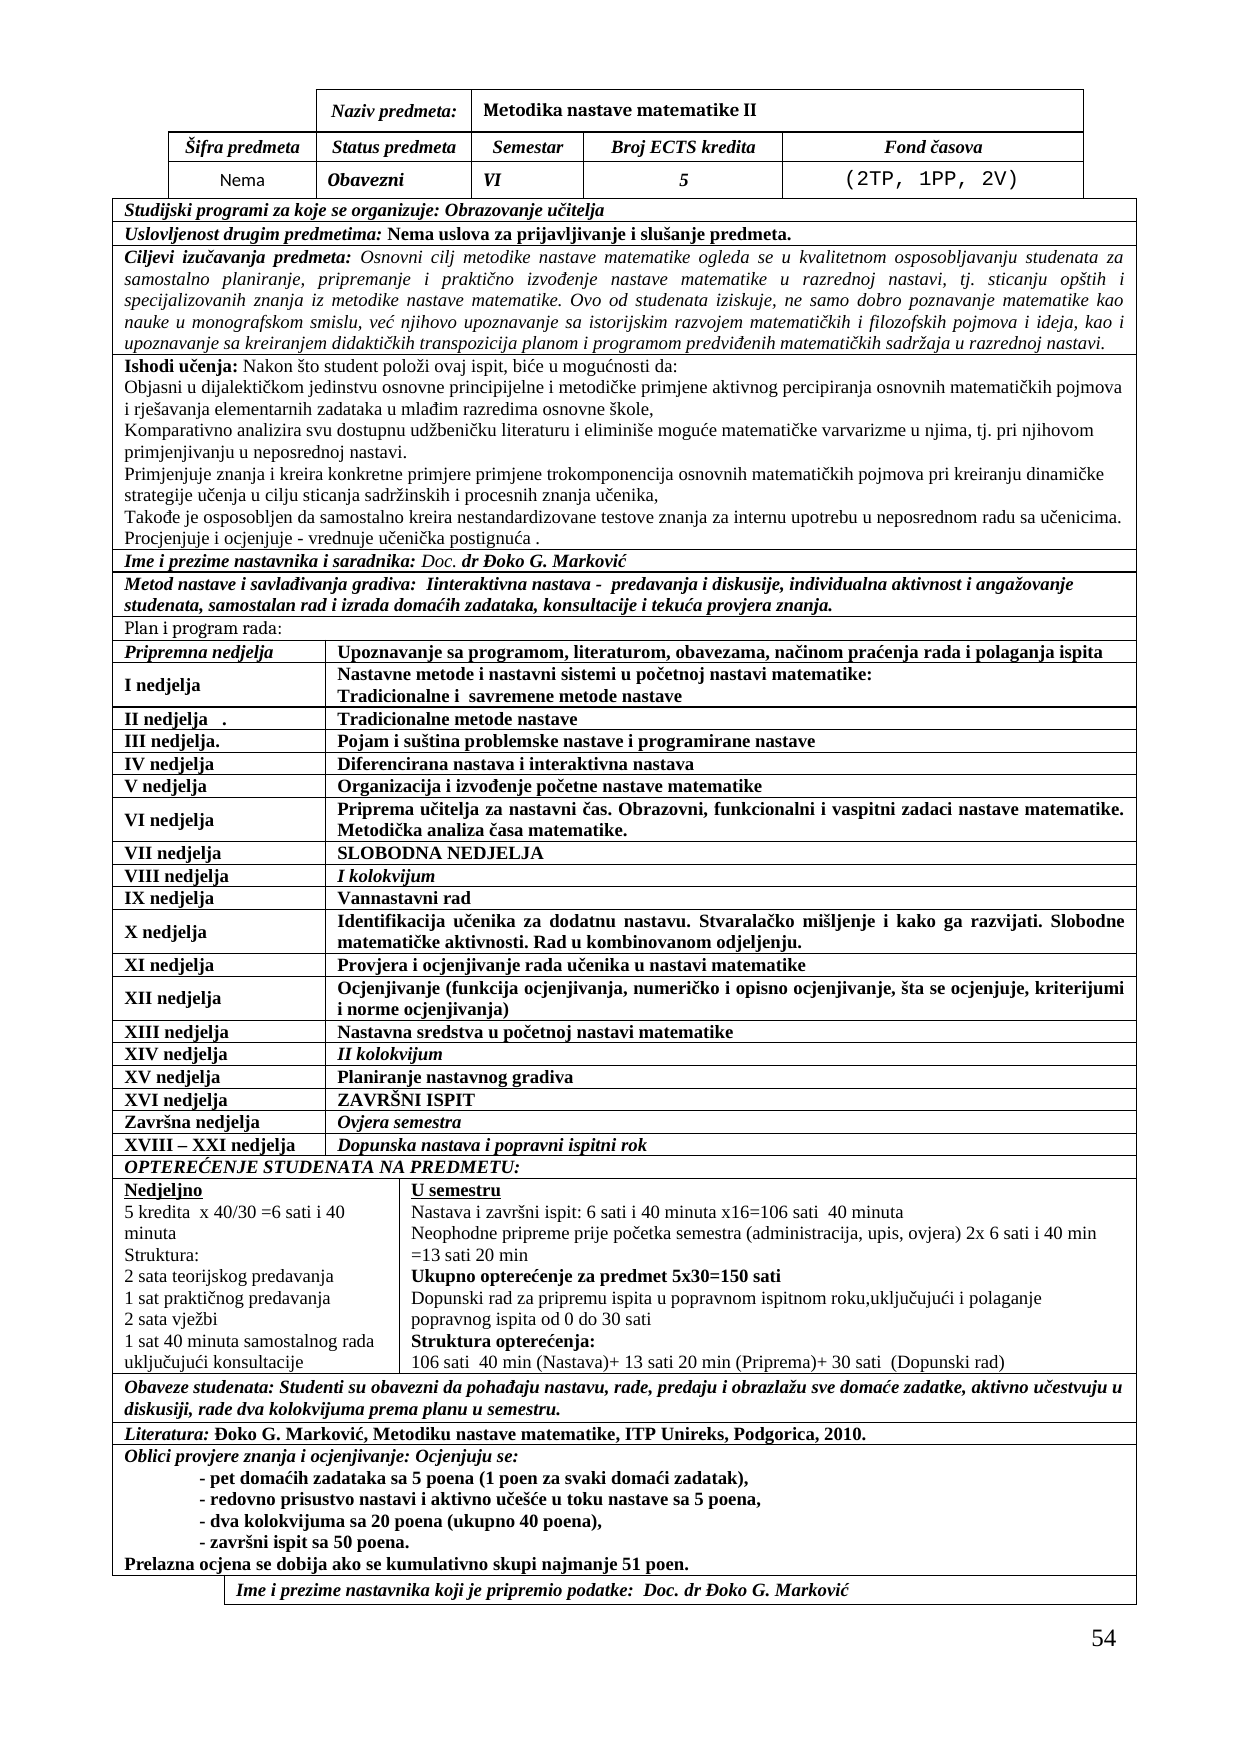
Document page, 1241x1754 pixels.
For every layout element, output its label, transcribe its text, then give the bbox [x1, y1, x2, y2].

table_cell Semestar [472, 133, 583, 161]
table_cell SLOBODNA NEDJELJA [326, 842, 1136, 863]
table_header Naziv predmeta: [317, 90, 471, 131]
table_cell II nedjelja . [113, 708, 325, 729]
table_cell Šifra predmeta [169, 133, 316, 161]
table_cell Organizacija i izvođenje početne nastave matematike [326, 775, 1136, 797]
table_cell Identifikacija učenika za dodatnu nastavu. Stvaralačko mišljenje i kako ga razvijati. Slobodne matematičke aktivnosti. Rad u kombinovanom odjeljenju. [326, 910, 1136, 953]
table_cell I nedjelja [113, 663, 325, 706]
table_cell Plan i program rada: [113, 617, 1136, 639]
table_cell Ovjera semestra [326, 1111, 1136, 1133]
table_cell Diferencirana nastava i interaktivna nastava [326, 753, 1136, 774]
table_cell XIII nedjelja [113, 1021, 325, 1042]
table_cell X nedjelja [113, 910, 325, 953]
table_cell Priprema učitelja za nastavni čas. Obrazovni, funkcionalni i vaspitni zadaci nastave matematike. Metodička analiza časa matematike. [326, 798, 1136, 841]
table_cell Oblici provjere znanja i ocjenjivanje: Ocjenjuju se: - pet domaćih zadataka sa 5 poena (1 poen za svaki domaći zadatak), - redovno prisustvo nastavi i aktivno učešće u toku nastave sa 5 poena, - dva kolokvijuma sa 20 poena (ukupno 40 poena), - završni ispit sa 50 poena. Prelazna ocjena se dobija ako se kumulativno skupi najmanje 51 poen. [113, 1445, 1136, 1574]
table_cell Nastavne metode i nastavni sistemi u početnoj nastavi matematike: Tradicionalne i savremene metode nastave [326, 663, 1136, 706]
table_cell Upoznavanje sa programom, literaturom, obavezama, načinom praćenja rada i polaganja ispita [326, 641, 1136, 662]
table_cell XII nedjelja [113, 977, 325, 1020]
table_cell XVIII – XXI nedjelja [113, 1134, 325, 1155]
table_cell V nedjelja [113, 775, 325, 797]
table_cell Ishodi učenja: Nakon što student položi ovaj ispit, biće u mogućnosti da: Objasni u dijalektičkom jedinstvu osnovne principijelne i metodičke primjene aktivnog percipiranja osnovnih matematičkih pojmova i rješavanja elementarnih zadataka u mlađim razredima osnovne škole, Komparativno analizira svu dostupnu udžbeničku literaturu i eliminiše moguće matematičke varvarizme u njima, tj. pri njihovom primjenjivanju u neposrednoj nastavi. Primjenjuje znanja i kreira konkretne primjere primjene trokomponencija osnovnih matematičkih pojmova pri kreiranju dinamičke strategije učenja u cilju sticanja sadržinskih i procesnih znanja učenika, Takođe je osposobljen da samostalno kreira nestandardizovane testove znanja za internu upotrebu u neposrednom radu sa učenicima. Procjenjuje i ocjenjuje - vrednuje učenička postignuća . [113, 355, 1136, 549]
table_cell Pripremna nedjelja [113, 641, 325, 662]
table_cell XIV nedjelja [113, 1043, 325, 1065]
table_cell XVI nedjelja [113, 1089, 325, 1110]
table_cell VIII nedjelja [113, 865, 325, 886]
table_cell Obavezni [317, 162, 471, 198]
table_cell Fond časova [783, 133, 1083, 161]
table_cell Ciljevi izučavanja predmeta: Osnovni cilj metodike nastave matematike ogleda se u kvalitetnom osposobljavanju studenata za samostalno planiranje, pripremanje i praktično izvođenje nastave matematike u razrednoj nastavi, tj. sticanju opštih i specijalizovanih znanja iz metodike nastave matematike. Ovo od studenata iziskuje, ne samo dobro poznavanje matematike kao nauke u monografskom smislu, već njihovo upoznavanje sa istorijskim razvojem matematičkih i filozofskih pojmova i ideja, kao i upoznavanje sa kreiranjem didaktičkih transpozicija planom i programom predviđenih matematičkih sadržaja u razrednoj nastavi. [113, 246, 1136, 354]
table_cell II kolokvijum [326, 1043, 1136, 1065]
table_cell Obaveze studenata: Studenti su obavezni da pohađaju nastavu, rade, predaju i obrazlažu sve domaće zadatke, aktivno učestvuju u diskusiji, rade dva kolokvijuma prema planu u semestru. [113, 1374, 1136, 1422]
table_cell Studijski programi za koje se organizuje: Obrazovanje učitelja [113, 199, 1136, 221]
table_cell Tradicionalne metode nastave [326, 708, 1136, 729]
table_cell 5 [584, 162, 782, 198]
table_cell Status predmeta [317, 133, 471, 161]
table_cell Literatura: Đoko G. Marković, Metodiku nastave matematike, ITP Unireks, Podgorica, 2010. [113, 1423, 1136, 1444]
table_cell Planiranje nastavnog gradiva [326, 1066, 1136, 1087]
table_cell XV nedjelja [113, 1066, 325, 1087]
table_cell VI [472, 162, 583, 198]
table_cell VII nedjelja [113, 842, 325, 863]
table_cell IX nedjelja [113, 887, 325, 909]
table_cell Nema [169, 162, 316, 198]
table_cell Uslovljenost drugim predmetima: Nema uslova za prijavljivanje i slušanje predmeta. [113, 222, 1136, 245]
table_cell Nedjeljno 5 kredita x 40/30 =6 sati i 40 minuta Struktura: 2 sata teorijskog predavanja 1 sat praktičnog predavanja 2 sata vježbi 1 sat 40 minuta samostalnog rada uključujući konsultacije [113, 1179, 399, 1373]
table_cell Završna nedjelja [113, 1111, 325, 1133]
table_cell Ime i prezime nastavnika i saradnika: Doc. dr Đoko G. Marković [113, 550, 1136, 571]
table_cell Ime i prezime nastavnika koji je pripremio podatke: Doc. dr Đoko G. Marković [225, 1576, 1136, 1604]
table_cell XI nedjelja [113, 954, 325, 976]
table_cell Nastavna sredstva u početnoj nastavi matematike [326, 1021, 1136, 1042]
table_cell Ocjenjivanje (funkcija ocjenjivanja, numeričko i opisno ocjenjivanje, šta se ocjenjuje, kriterijumi i norme ocjenjivanja) [326, 977, 1136, 1020]
table_header Metodika nastave matematike II [472, 90, 1083, 131]
table_cell III nedjelja. [113, 730, 325, 752]
table_cell VI nedjelja [113, 798, 325, 841]
table_cell ZAVRŠNI ISPIT [326, 1089, 1136, 1110]
table_cell OPTEREĆENJE STUDENATA NA PREDMETU: [113, 1156, 1136, 1178]
table_cell Dopunska nastava i popravni ispitni rok [326, 1134, 1136, 1155]
table_cell Provjera i ocjenjivanje rada učenika u nastavi matematike [326, 954, 1136, 976]
table_cell IV nedjelja [113, 753, 325, 774]
table_cell (2TP, 1PP, 2V) [783, 162, 1083, 198]
table_cell U semestru Nastava i završni ispit: 6 sati i 40 minuta x16=106 sati 40 minuta Neophodne pripreme prije početka semestra (administracija, upis, ovjera) 2x 6 sati i 40 min =13 sati 20 min Ukupno opterećenje za predmet 5x30=150 sati Dopunski rad za pripremu ispita u popravnom ispitnom roku,uključujući i polaganje popravnog ispita od 0 do 30 sati Struktura opterećenja: 106 sati 40 min (Nastava)+ 13 sati 20 min (Priprema)+ 30 sati (Dopunski rad) [400, 1179, 1136, 1373]
table_cell Metod nastave i savlađivanja gradiva: Iinteraktivna nastava - predavanja i diskusije, individualna aktivnost i angažovanje studenata, samostalan rad i izrada domaćih zadataka, konsultacije i tekuća provjera znanja. [113, 573, 1136, 616]
table_cell I kolokvijum [326, 865, 1136, 886]
table_cell Vannastavni rad [326, 887, 1136, 909]
table_cell Broj ECTS kredita [584, 133, 782, 161]
table_cell Pojam i suština problemske nastave i programirane nastave [326, 730, 1136, 752]
